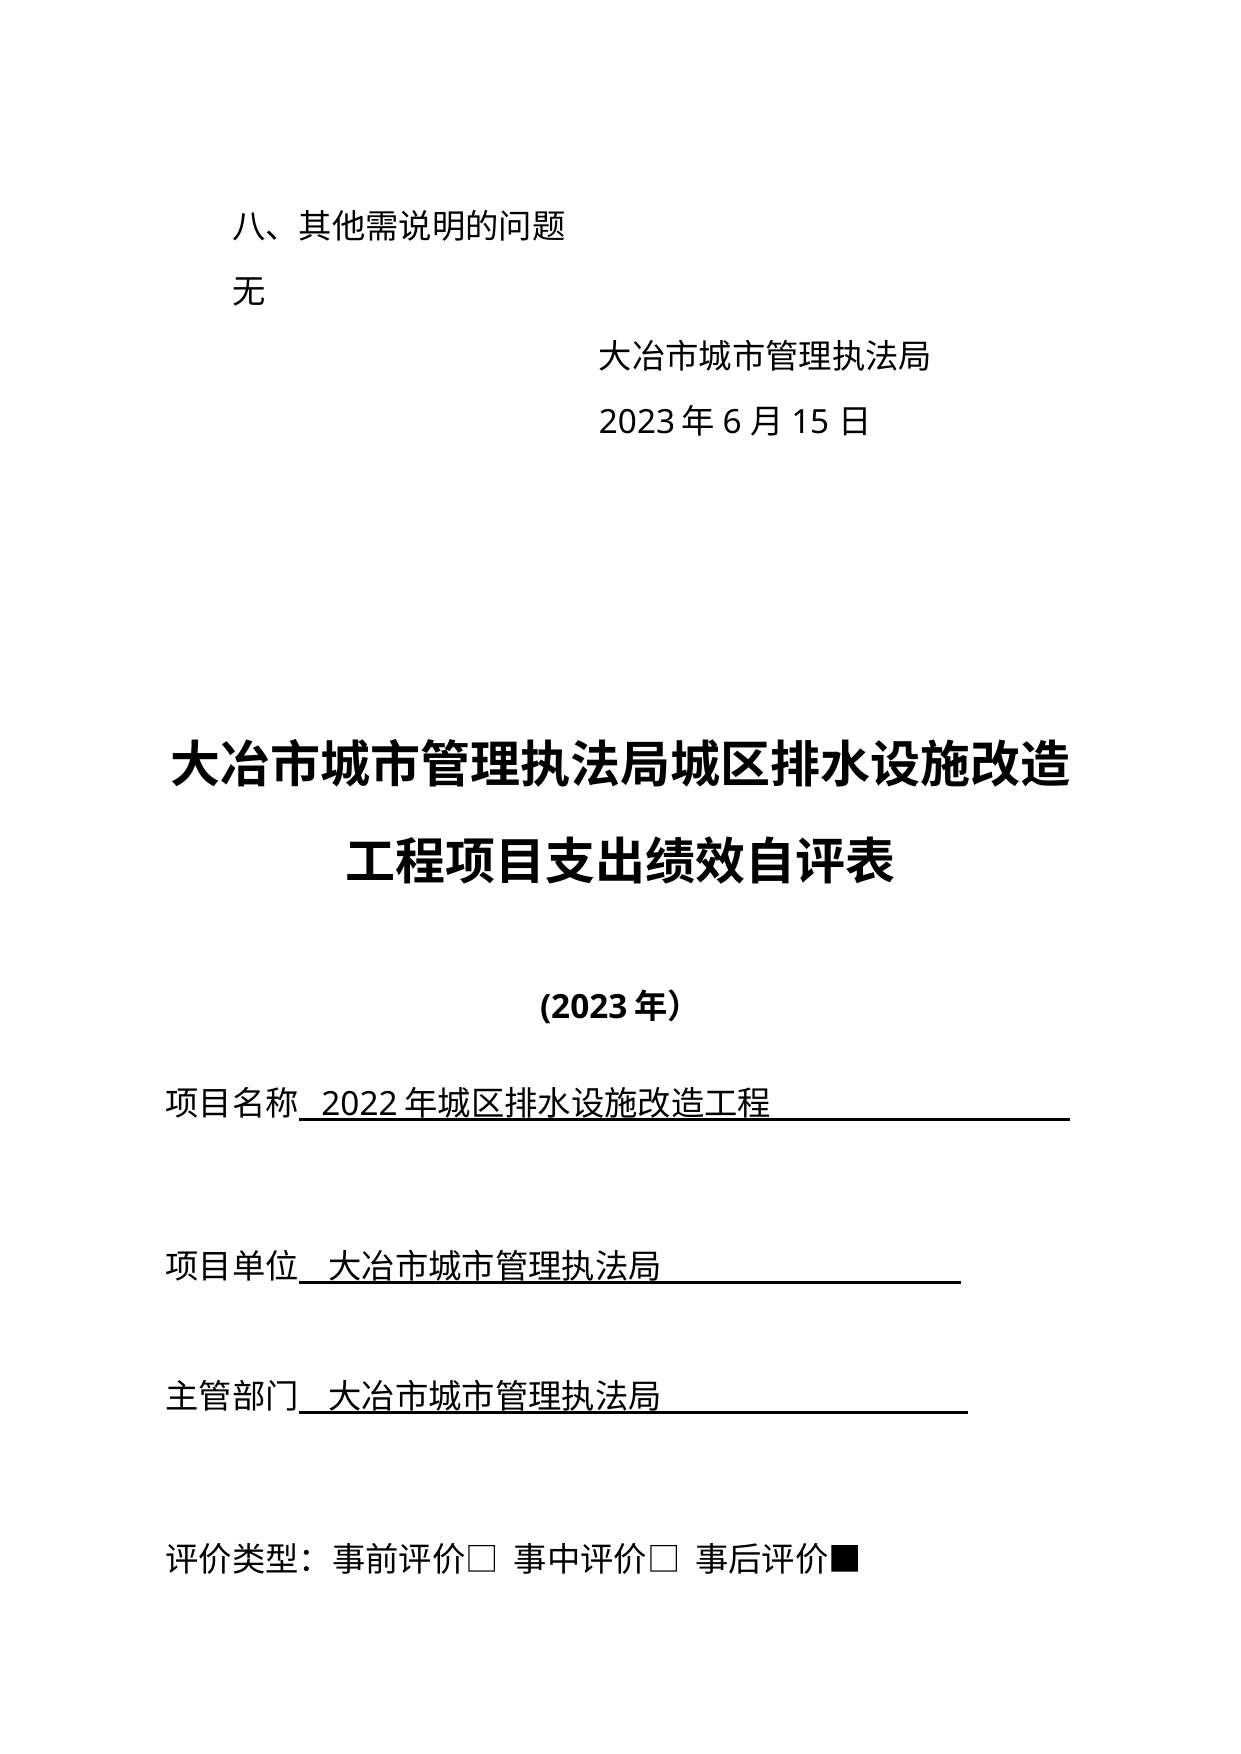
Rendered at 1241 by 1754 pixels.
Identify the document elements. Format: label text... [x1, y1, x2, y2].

text 项目单位 大冶市城市管理执法局 [165, 1231, 1075, 1296]
text 大冶市城市管理执法局城区排水设施改造工程项目支出绩效自评表 [165, 711, 1075, 906]
text 评价类型：事前评价□ 事中评价□ 事后评价■ [165, 1524, 1075, 1589]
text 2023年 6 月 15 日 [165, 386, 1075, 451]
text 项目名称 2022年城区排水设施改造工程 [165, 1069, 1075, 1134]
text 大冶市城市管理执法局 [165, 321, 1075, 386]
text (2023年） [165, 971, 1075, 1036]
text 八、其他需说明的问题 [165, 191, 1075, 256]
text 无 [165, 256, 1075, 321]
text 主管部门 大冶市城市管理执法局 [165, 1361, 1075, 1426]
